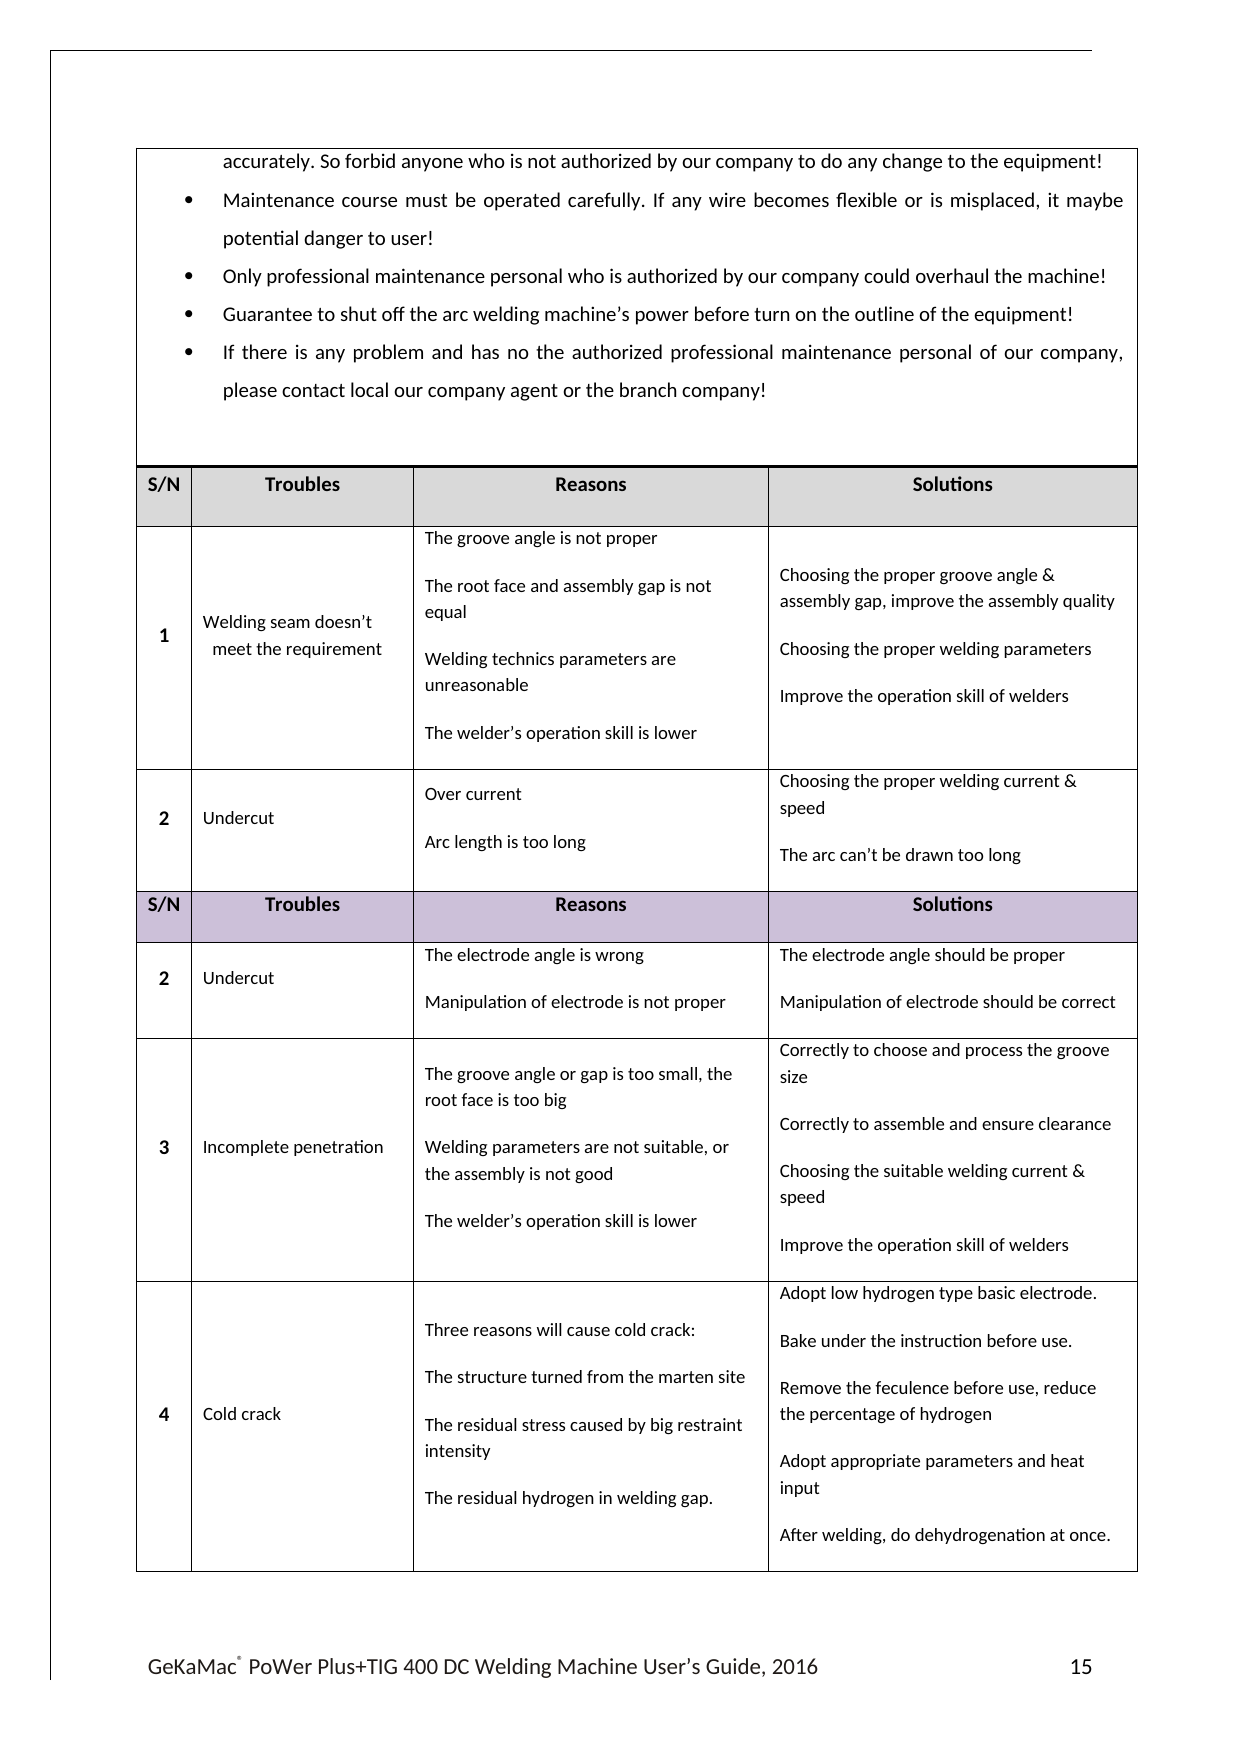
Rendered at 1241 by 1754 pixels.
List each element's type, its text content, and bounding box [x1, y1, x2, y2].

table_cell Solutions [769, 892, 1137, 942]
table_cell Incomplete penetration [192, 1039, 413, 1281]
table_cell 1 [137, 527, 191, 768]
table_cell Troubles [192, 892, 413, 942]
table_cell Undercut [192, 943, 413, 1038]
table_header Solutions [769, 468, 1137, 526]
table_cell Three reasons will cause cold crack: The structure turned from the marten site The residual stress caused by big restraint intensity The residual hydrogen in welding gap. [414, 1282, 768, 1571]
table_header Troubles [192, 468, 413, 526]
table_cell S/N [137, 892, 191, 942]
table_header S/N [137, 468, 191, 526]
table_cell Welding seam doesn’t meet the requirement [192, 527, 413, 768]
table_cell 2 [137, 770, 191, 891]
table_cell 2 [137, 943, 191, 1038]
table_cell The electrode angle should be proper Manipulation of electrode should be correct [769, 943, 1137, 1038]
table_cell Choosing the proper welding current & speed The arc can’t be drawn too long [769, 770, 1137, 891]
table_cell The electrode angle is wrong Manipulation of electrode is not proper [414, 943, 768, 1038]
table_cell Reasons [414, 892, 768, 942]
table_cell Undercut [192, 770, 413, 891]
table_cell Cold crack [192, 1282, 413, 1571]
table_cell Adopt low hydrogen type basic electrode. Bake under the instruction before use. Remove the feculence before use, reduce the percentage of hydrogen Adopt appropriate parameters and heat input After welding, do dehydrogenation at once. [769, 1282, 1137, 1571]
table_cell 3 [137, 1039, 191, 1281]
table_header Reasons [414, 468, 768, 526]
table_cell 4 [137, 1282, 191, 1571]
table_cell The groove angle or gap is too small, the root face is too big Welding parameters are not suitable, or the assembly is not good The welder’s operation skill is lower [414, 1039, 768, 1281]
table_cell Correctly to choose and process the groove size Correctly to assemble and ensure clearance Choosing the suitable welding current & speed Improve the operation skill of welders [769, 1039, 1137, 1281]
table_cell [137, 149, 1137, 465]
table_cell Over current Arc length is too long [414, 770, 768, 891]
table_cell Choosing the proper groove angle & assembly gap, improve the assembly quality Choosing the proper welding parameters Improve the operation skill of welders [769, 527, 1137, 768]
table_cell The groove angle is not proper The root face and assembly gap is not equal Welding technics parameters are unreasonable The welder’s operation skill is lower [414, 527, 768, 768]
